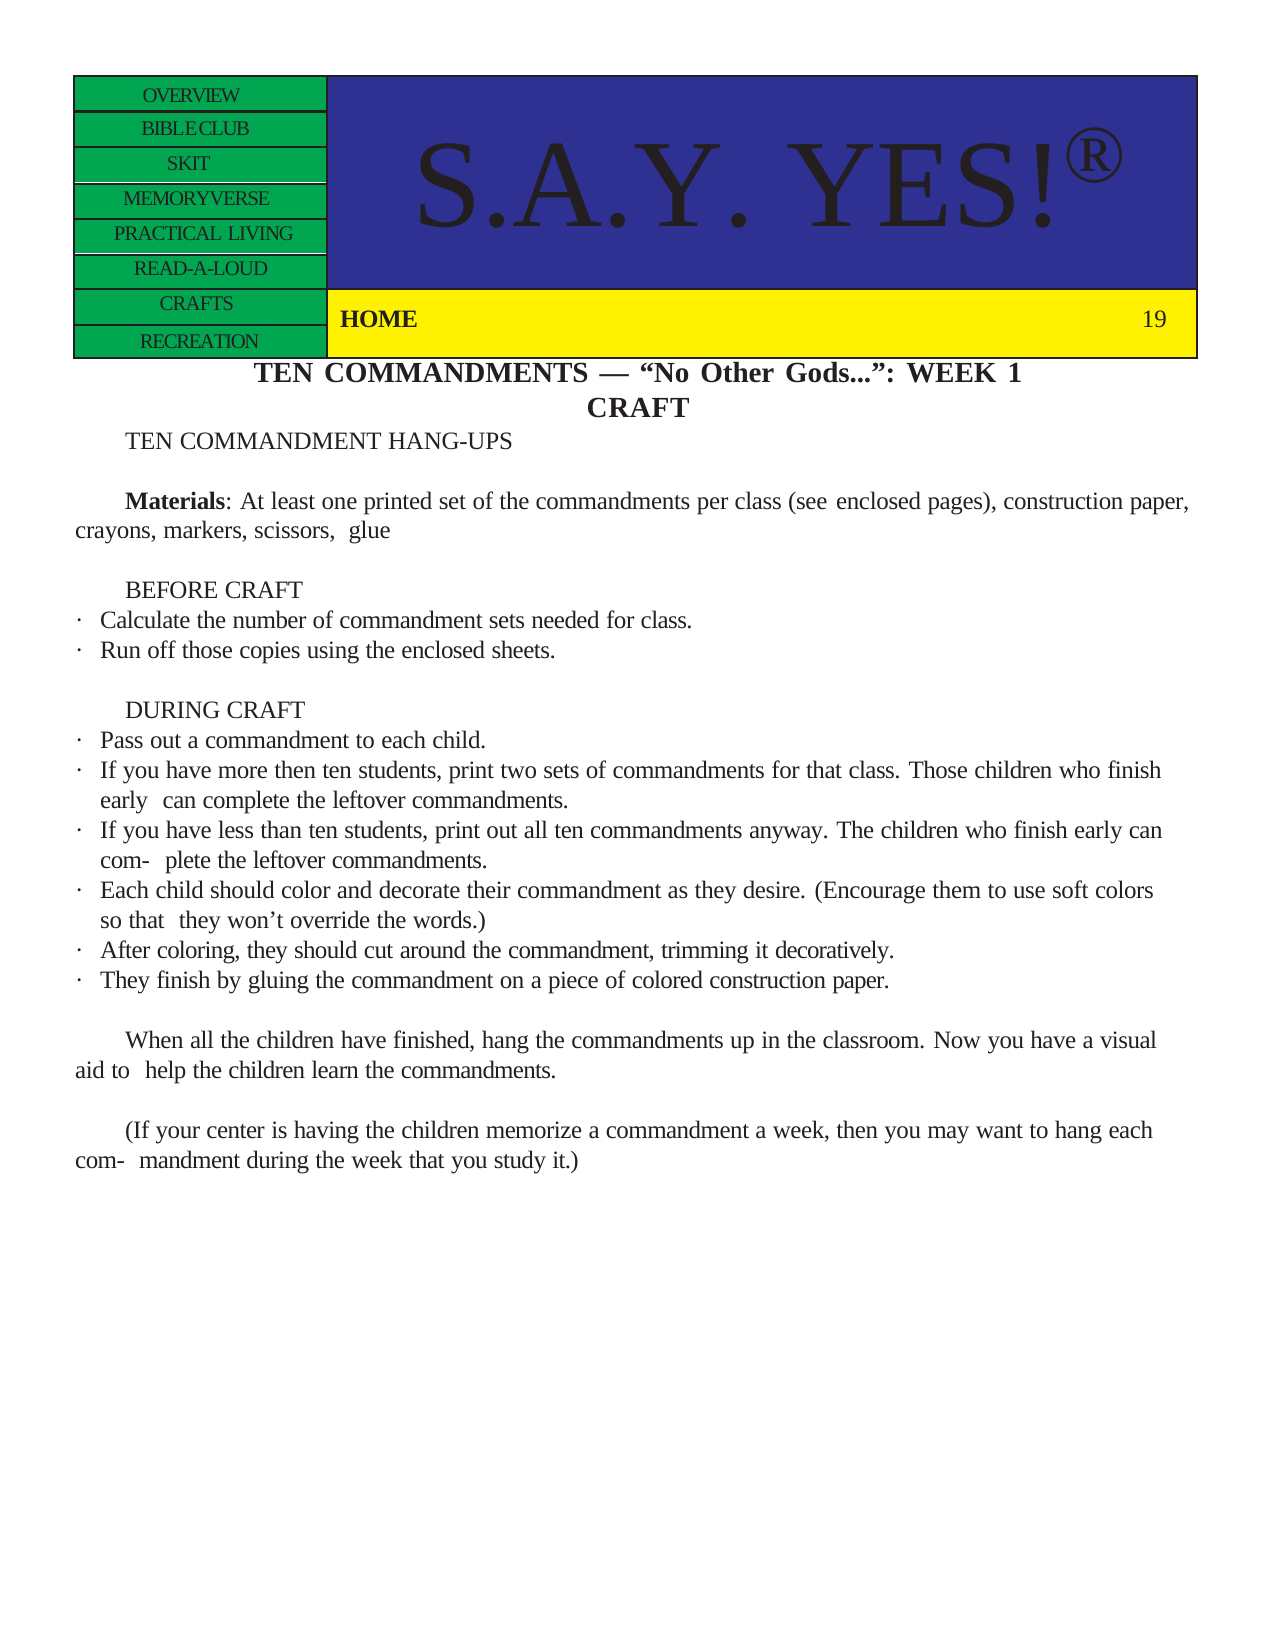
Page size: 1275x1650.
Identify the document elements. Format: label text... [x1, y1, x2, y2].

table_cell PRACTICAL LIVING [75, 220, 326, 253]
text TEN COMMANDMENTS — “No Other Gods...”: WEEK 1 [77, 359, 1198, 389]
text TEN COMMANDMENT HANG-UPS [125, 426, 1210, 454]
table_cell HOME 19 [328, 290, 1196, 357]
text Materials: At least one printed set of the commandments per class (see enclosed pages), construction paper, crayons, markers, scissors, glue [75, 486, 1191, 544]
list If you have less than ten students, print out all ten commandments anyway. The children who finish early can com- plete the leftover commandments. [75, 815, 1168, 874]
list If you have more then ten students, print two sets of commandments for that class. Those children who finish early can complete the leftover commandments. [75, 756, 1171, 814]
table_cell CRAFTS [75, 290, 326, 324]
list After coloring, they should cut around the commandment, trimming it decoratively. [75, 935, 1210, 964]
text DURING CRAFT [125, 696, 1210, 724]
text CRAFT [77, 390, 1199, 424]
list They finish by gluing the commandment on a piece of colored construction paper. [75, 965, 1210, 994]
list Run off those copies using the enclosed sheets. [75, 636, 1210, 664]
table_header S.A.Y. YES!® [328, 77, 1196, 288]
list Calculate the number of commandment sets needed for class. [75, 606, 1210, 634]
text When all the children have finished, hang the commandments up in the classroom. Now you have a visual aid to help the children learn the commandments. [75, 1025, 1191, 1084]
table_header OVERVIEW [75, 77, 326, 110]
table_cell MEMORYVERSE [75, 185, 326, 218]
text (If your center is having the children memorize a commandment a week, then you may want to hang each com- mandment during the week that you study it.) [75, 1115, 1191, 1173]
table_cell BIBLECLUB [75, 113, 326, 146]
list Each child should color and decorate their commandment as they desire. (Encourage them to use soft colors so that they won’t override the words.) [75, 875, 1181, 934]
table_cell RECREATION [75, 326, 326, 357]
list Pass out a commandment to each child. [75, 726, 1210, 754]
text BEFORE CRAFT [125, 576, 1210, 604]
table_cell SKIT [75, 148, 326, 182]
table_cell READ-A-LOUD [75, 256, 326, 288]
